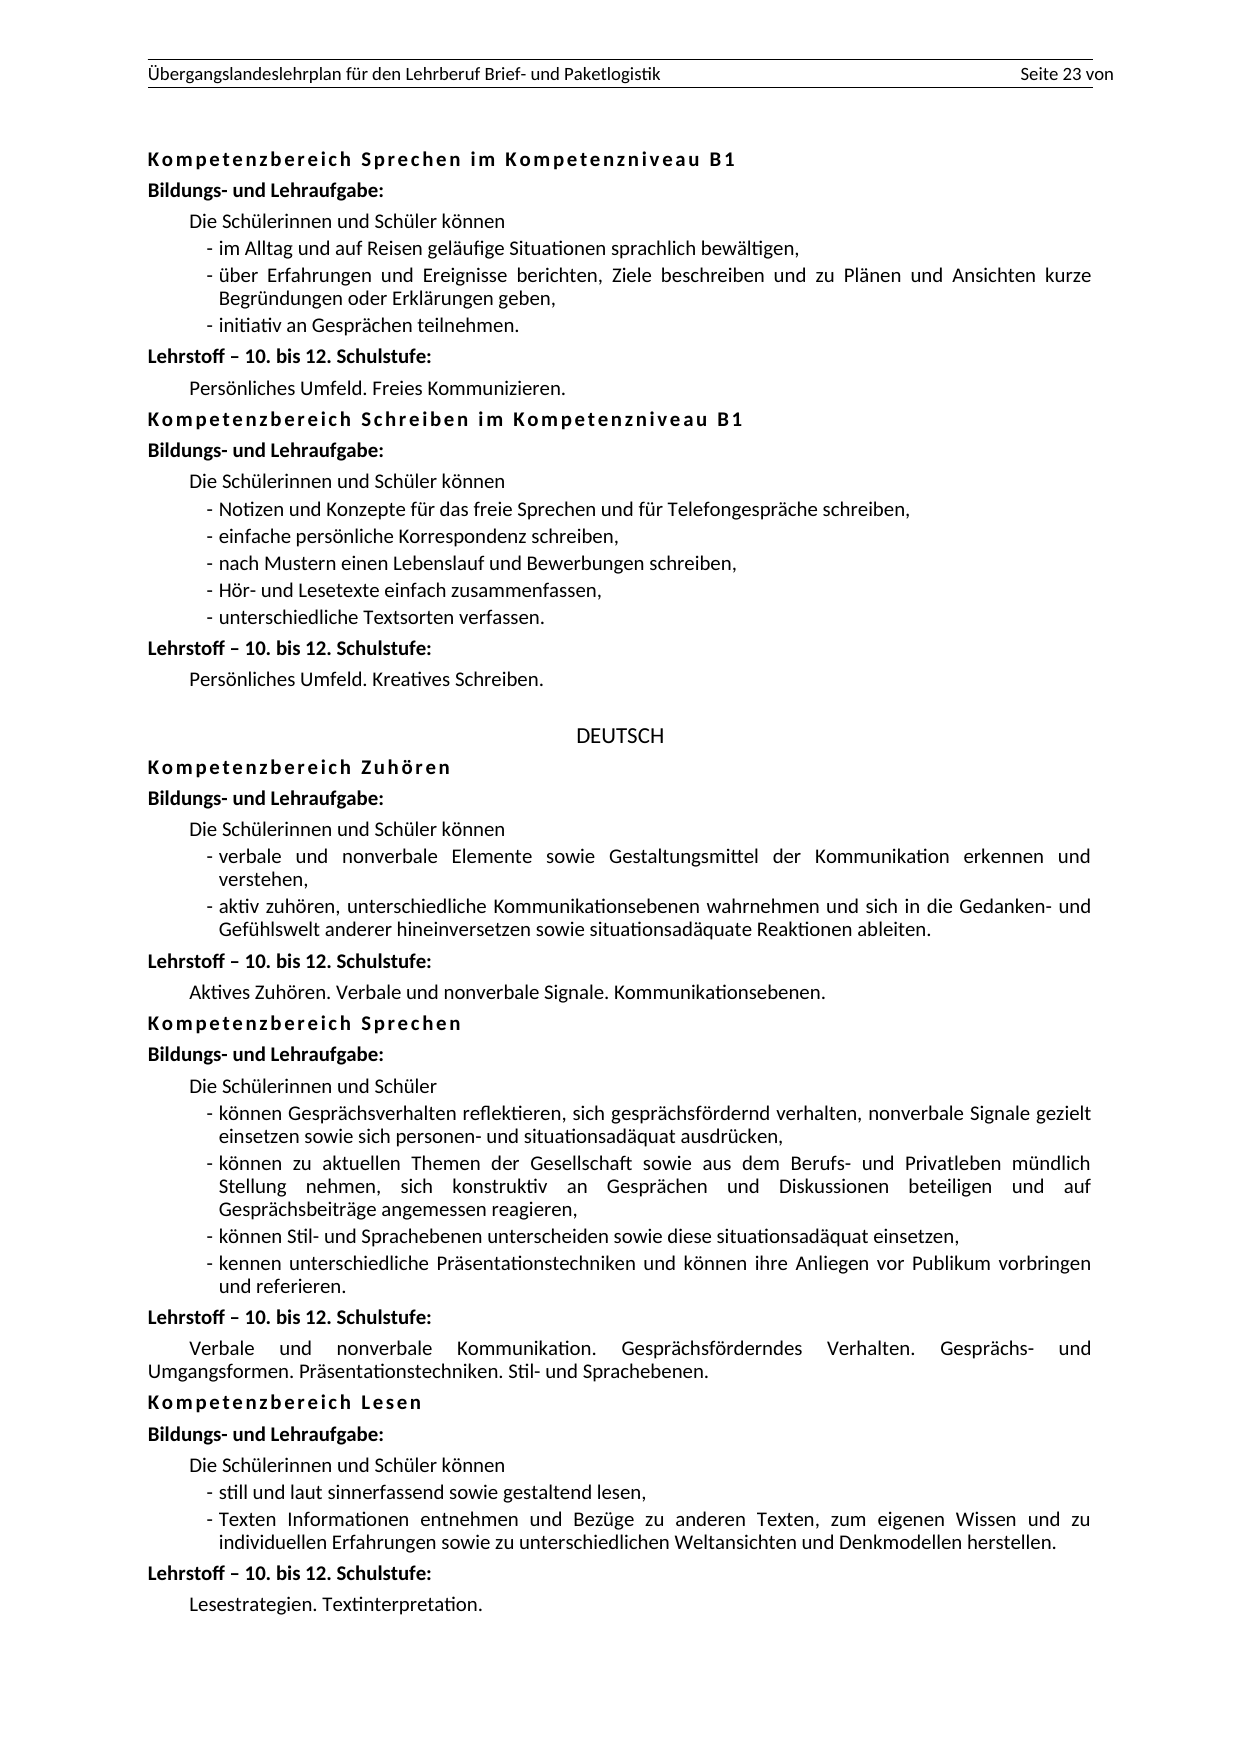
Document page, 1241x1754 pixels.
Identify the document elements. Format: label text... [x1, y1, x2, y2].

text Aktives Zuhören. Verbale und nonverbale Signale. Kommunikationsebenen. [148, 981, 1092, 1004]
text - einfache persönliche Korrespondenz schreiben, [148, 525, 1092, 548]
text - können zu aktuellen Themen der Gesellschaft sowie aus dem Berufs- und Privatleben mündlich Stellung nehmen, sich konstruktiv an Gesprächen und Diskussionen beteiligen und auf Gesprächsbeiträge angemessen reagieren, [148, 1152, 1092, 1221]
text - unterschiedliche Textsorten verfassen. [148, 606, 1092, 629]
text - still und laut sinnerfassend sowie gestaltend lesen, [148, 1481, 1092, 1504]
text - kennen unterschiedliche Präsentationstechniken und können ihre Anliegen vor Publikum vorbringen und referieren. [148, 1252, 1092, 1298]
text Die Schülerinnen und Schüler [148, 1075, 1092, 1098]
text Lehrstoff – 10. bis 12. Schulstufe: [148, 950, 1092, 973]
text Bildungs- und Lehraufgabe: [148, 787, 1092, 810]
text Die Schülerinnen und Schüler können [148, 471, 1092, 493]
text Bildungs- und Lehraufgabe: [148, 179, 1092, 202]
text DEUTSCH [148, 725, 1092, 748]
text Lehrstoff – 10. bis 12. Schulstufe: [148, 1306, 1092, 1329]
text Lehrstoff – 10. bis 12. Schulstufe: [148, 637, 1092, 660]
text - verbale und nonverbale Elemente sowie Gestaltungsmittel der Kommunikation erkennen und verstehen, [148, 846, 1092, 891]
text Persönliches Umfeld. Kreatives Schreiben. [148, 668, 1092, 691]
text Kompetenzbereich Lesen [148, 1391, 1092, 1414]
text - nach Mustern einen Lebenslauf und Bewerbungen schreiben, [148, 552, 1092, 575]
text Bildungs- und Lehraufgabe: [148, 439, 1092, 462]
text - können Stil- und Sprachebenen unterscheiden sowie diese situationsadäquat einsetzen, [148, 1225, 1092, 1248]
text - können Gesprächsverhalten reflektieren, sich gesprächsfördernd verhalten, nonverbale Signale gezielt einsetzen sowie sich personen- und situationsadäquat ausdrücken, [148, 1102, 1092, 1148]
text Persönliches Umfeld. Freies Kommunizieren. [148, 377, 1092, 400]
text Die Schülerinnen und Schüler können [148, 818, 1092, 841]
text Lesestrategien. Textinterpretation. [148, 1593, 1092, 1616]
text Verbale und nonverbale Kommunikation. Gesprächsförderndes Verhalten. Gesprächs- und Umgangsformen. Präsentationstechniken. Stil- und Sprachebenen. [148, 1337, 1092, 1383]
text Kompetenzbereich Sprechen im Kompetenzniveau B1 [148, 148, 1092, 171]
text Kompetenzbereich Sprechen [148, 1012, 1092, 1035]
text Bildungs- und Lehraufgabe: [148, 1423, 1092, 1446]
text - Texten Informationen entnehmen und Bezüge zu anderen Texten, zum eigenen Wissen und zu individuellen Erfahrungen sowie zu unterschiedlichen Weltansichten und Denkmodellen herstellen. [148, 1508, 1092, 1554]
text - aktiv zuhören, unterschiedliche Kommunikationsebenen wahrnehmen und sich in die Gedanken- und Gefühlswelt anderer hineinversetzen sowie situationsadäquate Reaktionen ableiten. [148, 896, 1092, 941]
text Lehrstoff – 10. bis 12. Schulstufe: [148, 1562, 1092, 1585]
text Die Schülerinnen und Schüler können [148, 210, 1092, 233]
text - initiativ an Gesprächen teilnehmen. [148, 314, 1092, 337]
text Die Schülerinnen und Schüler können [148, 1454, 1092, 1477]
text - Notizen und Konzepte für das freie Sprechen und für Telefongespräche schreiben, [148, 498, 1092, 521]
text - im Alltag und auf Reisen geläufige Situationen sprachlich bewältigen, [148, 237, 1092, 260]
text Kompetenzbereich Schreiben im Kompetenzniveau B1 [148, 408, 1092, 431]
text - über Erfahrungen und Ereignisse berichten, Ziele beschreiben und zu Plänen und Ansichten kurze Begründungen oder Erklärungen geben, [148, 264, 1092, 310]
text Kompetenzbereich Zuhören [148, 756, 1092, 779]
text Bildungs- und Lehraufgabe: [148, 1043, 1092, 1066]
text Lehrstoff – 10. bis 12. Schulstufe: [148, 346, 1092, 368]
text - Hör- und Lesetexte einfach zusammenfassen, [148, 579, 1092, 602]
